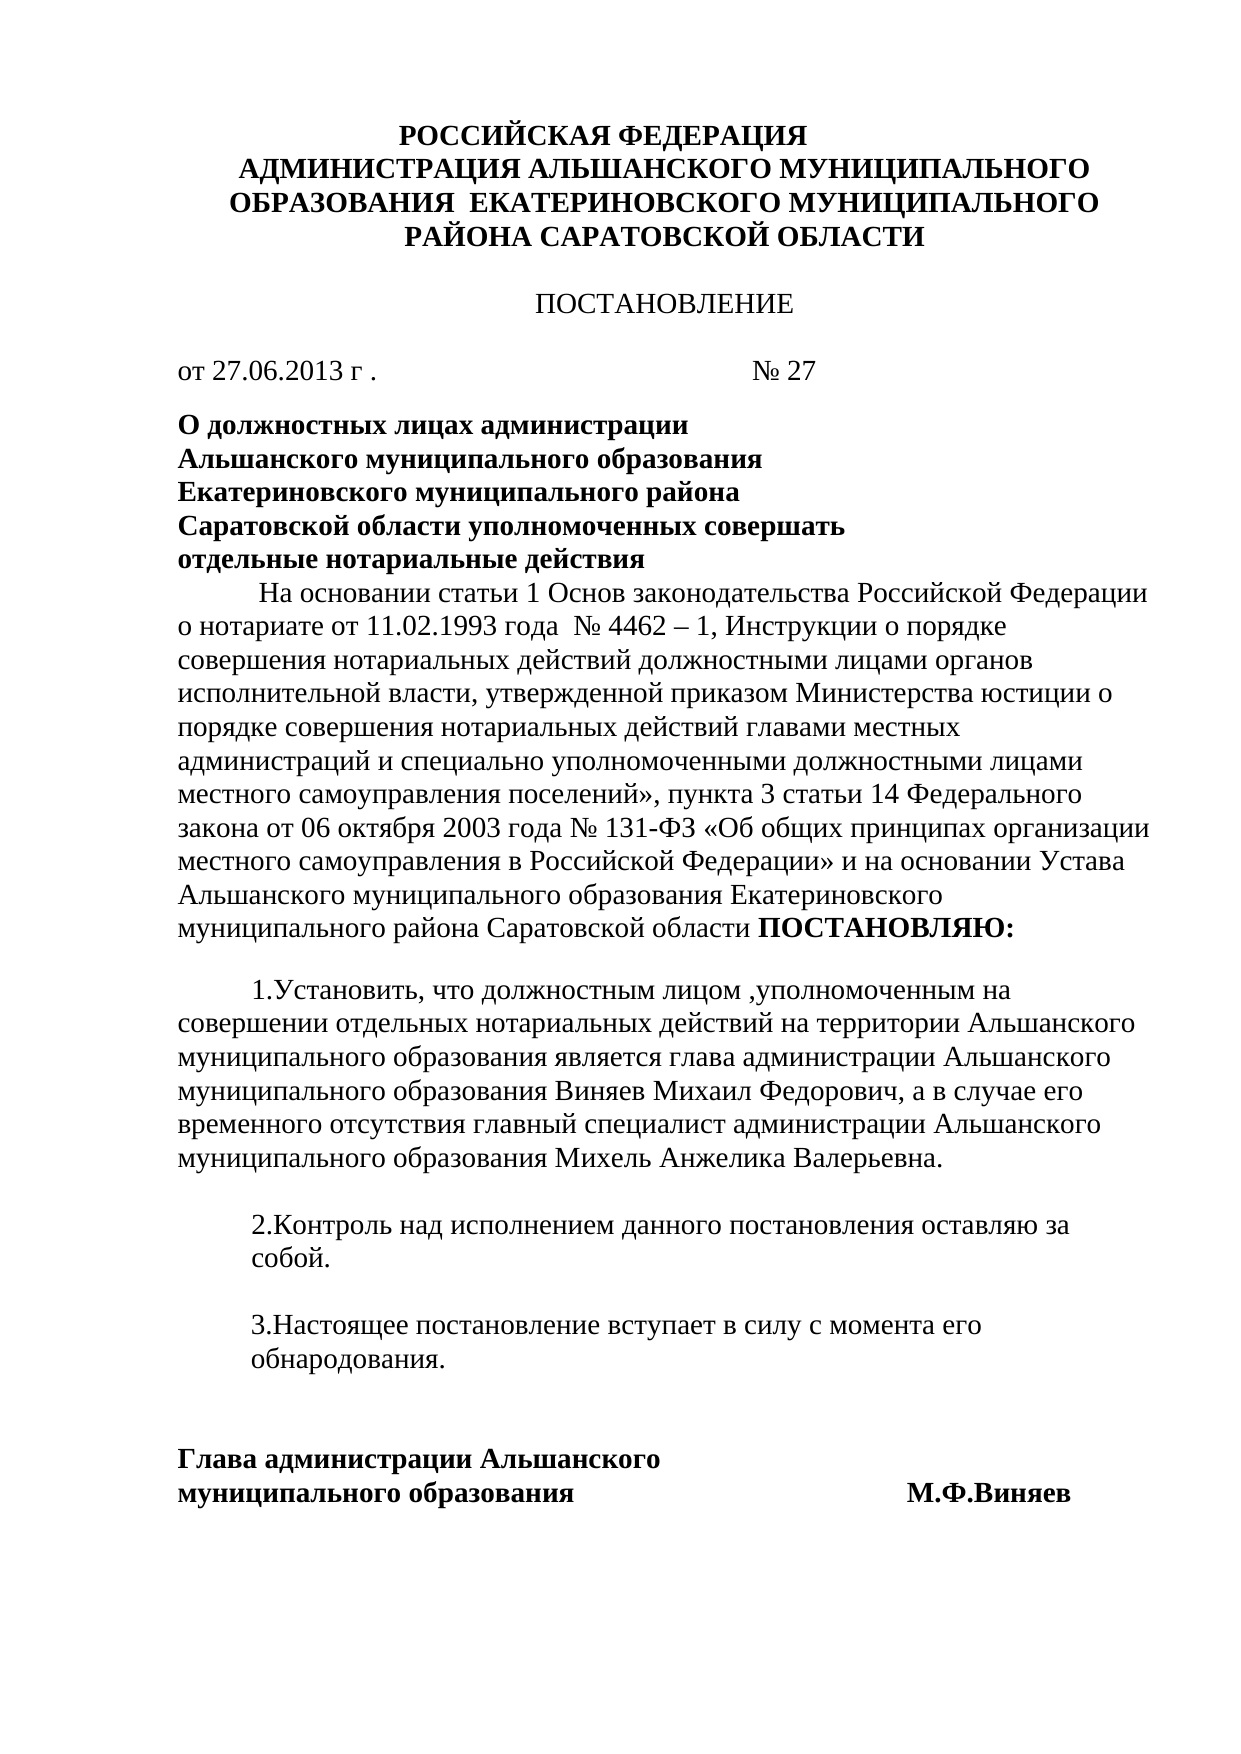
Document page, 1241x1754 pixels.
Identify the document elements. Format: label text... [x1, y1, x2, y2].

text О должностных лицах администрации [177, 407, 1152, 441]
text РОССИЙСКАЯ ФЕДЕРАЦИЯ [325, 118, 1152, 152]
text ПОСТАНОВЛЕНИЕ [177, 286, 1152, 319]
text муниципального образования М.Ф.Виняев [177, 1475, 1152, 1509]
text На основании статьи 1 Основ законодательства Российской Федерации о нотариате от 11.02.1993 года № 4462 – 1, Инструкции о порядке совершения нотариальных действий должностными лицами органов исполнительной власти, утвержденной приказом Министерства юстиции о порядке совершения нотариальных действий главами местных администраций и специально уполномоченными должностными лицами местного самоуправления поселений», пункта 3 статьи 14 Федерального закона от 06 октября 2003 года № 131-ФЗ «Об общих принципах организации местного самоуправления в Российской Федерации» и на основании Устава Альшанского муниципального образования Екатериновского муниципального района Саратовской области ПОСТАНОВЛЯЮ: [177, 575, 1152, 944]
text отдельные нотариальные действия [177, 541, 1152, 575]
text от 27.06.2013 г . № 27 [177, 353, 1152, 386]
text Саратовской области уполномоченных совершать [177, 508, 1152, 541]
text Глава администрации Альшанского [177, 1442, 1152, 1475]
text Екатериновского муниципального района [177, 474, 1152, 508]
text 2.Контроль над исполнением данного постановления оставляю за собой. [251, 1207, 1152, 1274]
text Альшанского муниципального образования [177, 441, 1152, 474]
text 1.Установить, что должностным лицом ,уполномоченным на совершении отдельных нотариальных действий на территории Альшанского муниципального образования является глава администрации Альшанского муниципального образования Виняев Михаил Федорович, а в случае его временного отсутствия главный специалист администрации Альшанского муниципального образования Михель Анжелика Валерьевна. [177, 972, 1152, 1173]
text 3.Настоящее постановление вступает в силу с момента его обнародования. [251, 1307, 1152, 1374]
text АДМИНИСТРАЦИЯ АЛЬШАНСКОГО МУНИЦИПАЛЬНОГО ОБРАЗОВАНИЯ ЕКАТЕРИНОВСКОГО МУНИЦИПАЛЬНОГО РАЙОНА САРАТОВСКОЙ ОБЛАСТИ [177, 152, 1152, 252]
